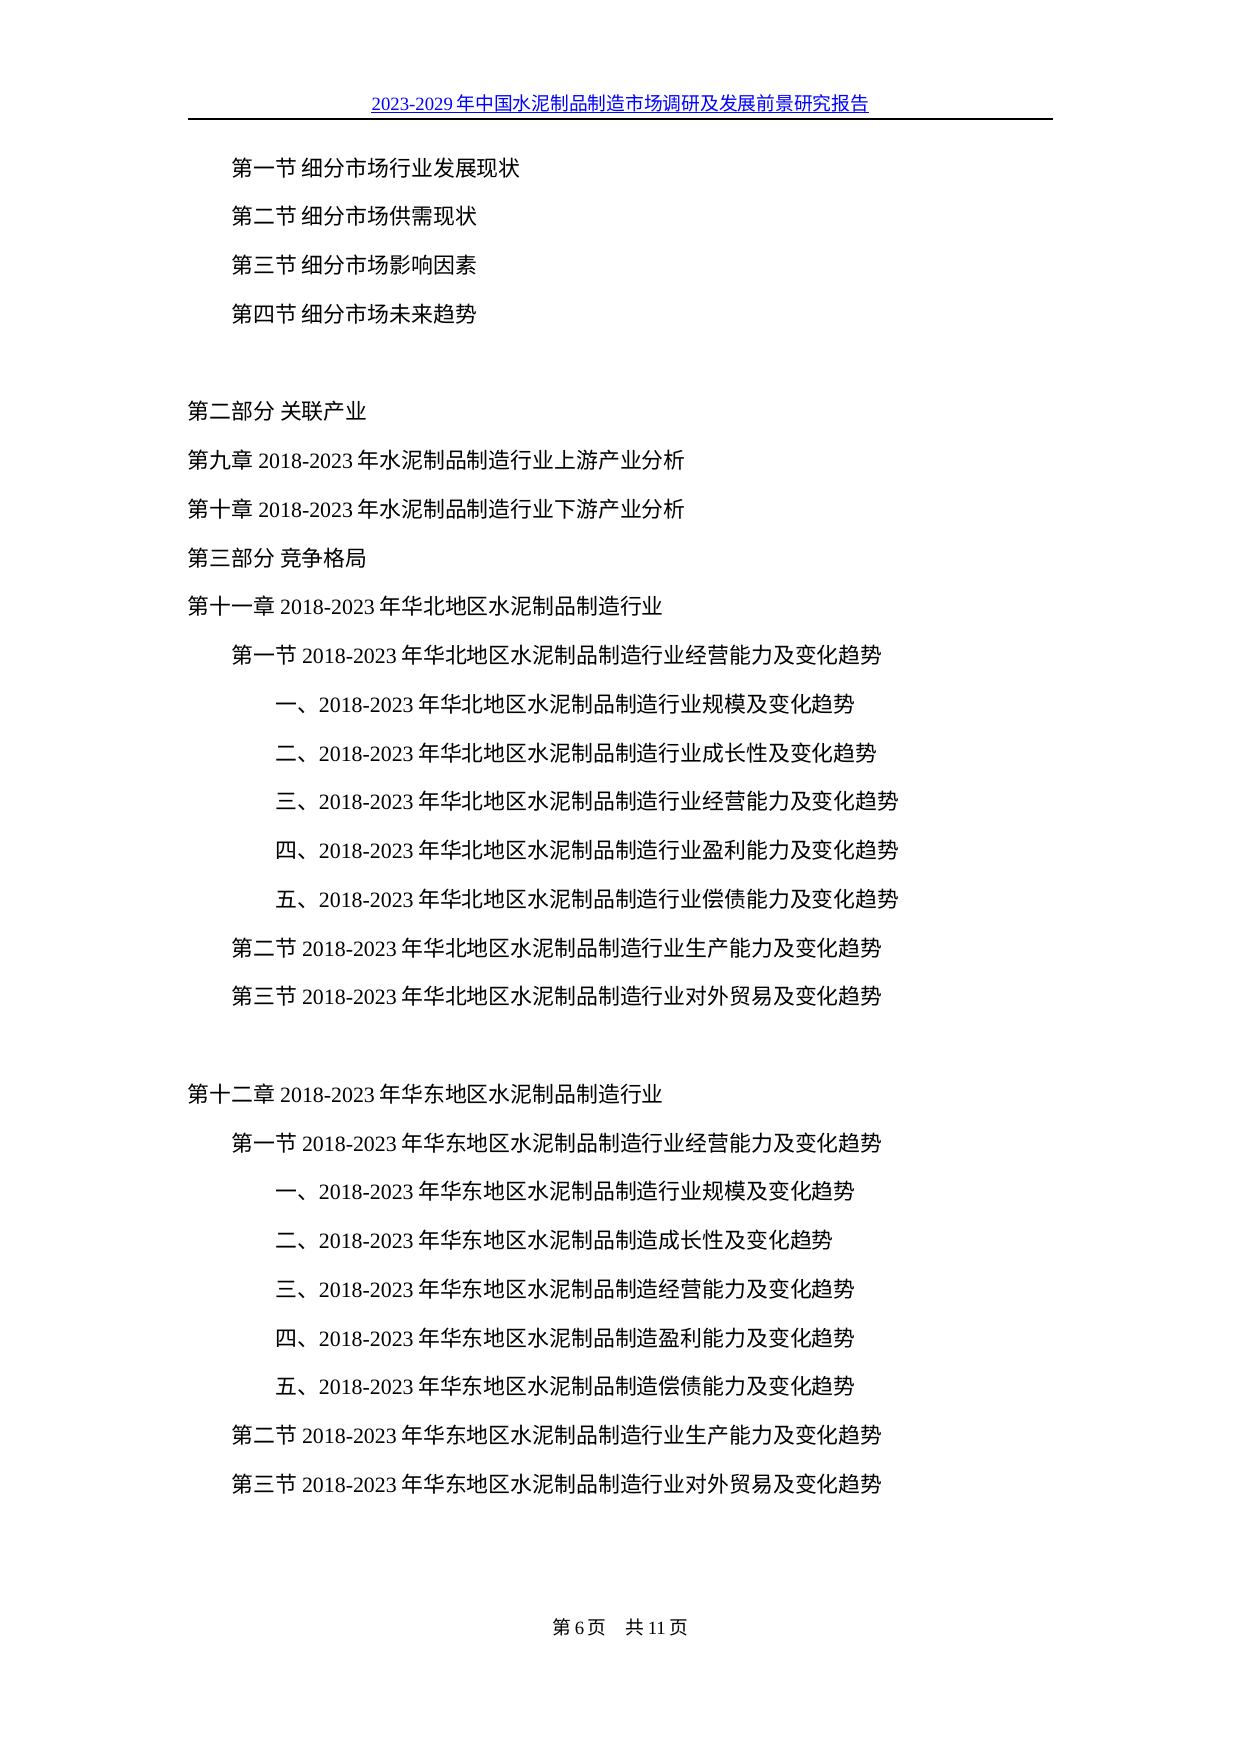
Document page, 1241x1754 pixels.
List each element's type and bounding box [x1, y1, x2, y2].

text [187, 150, 1053, 1499]
